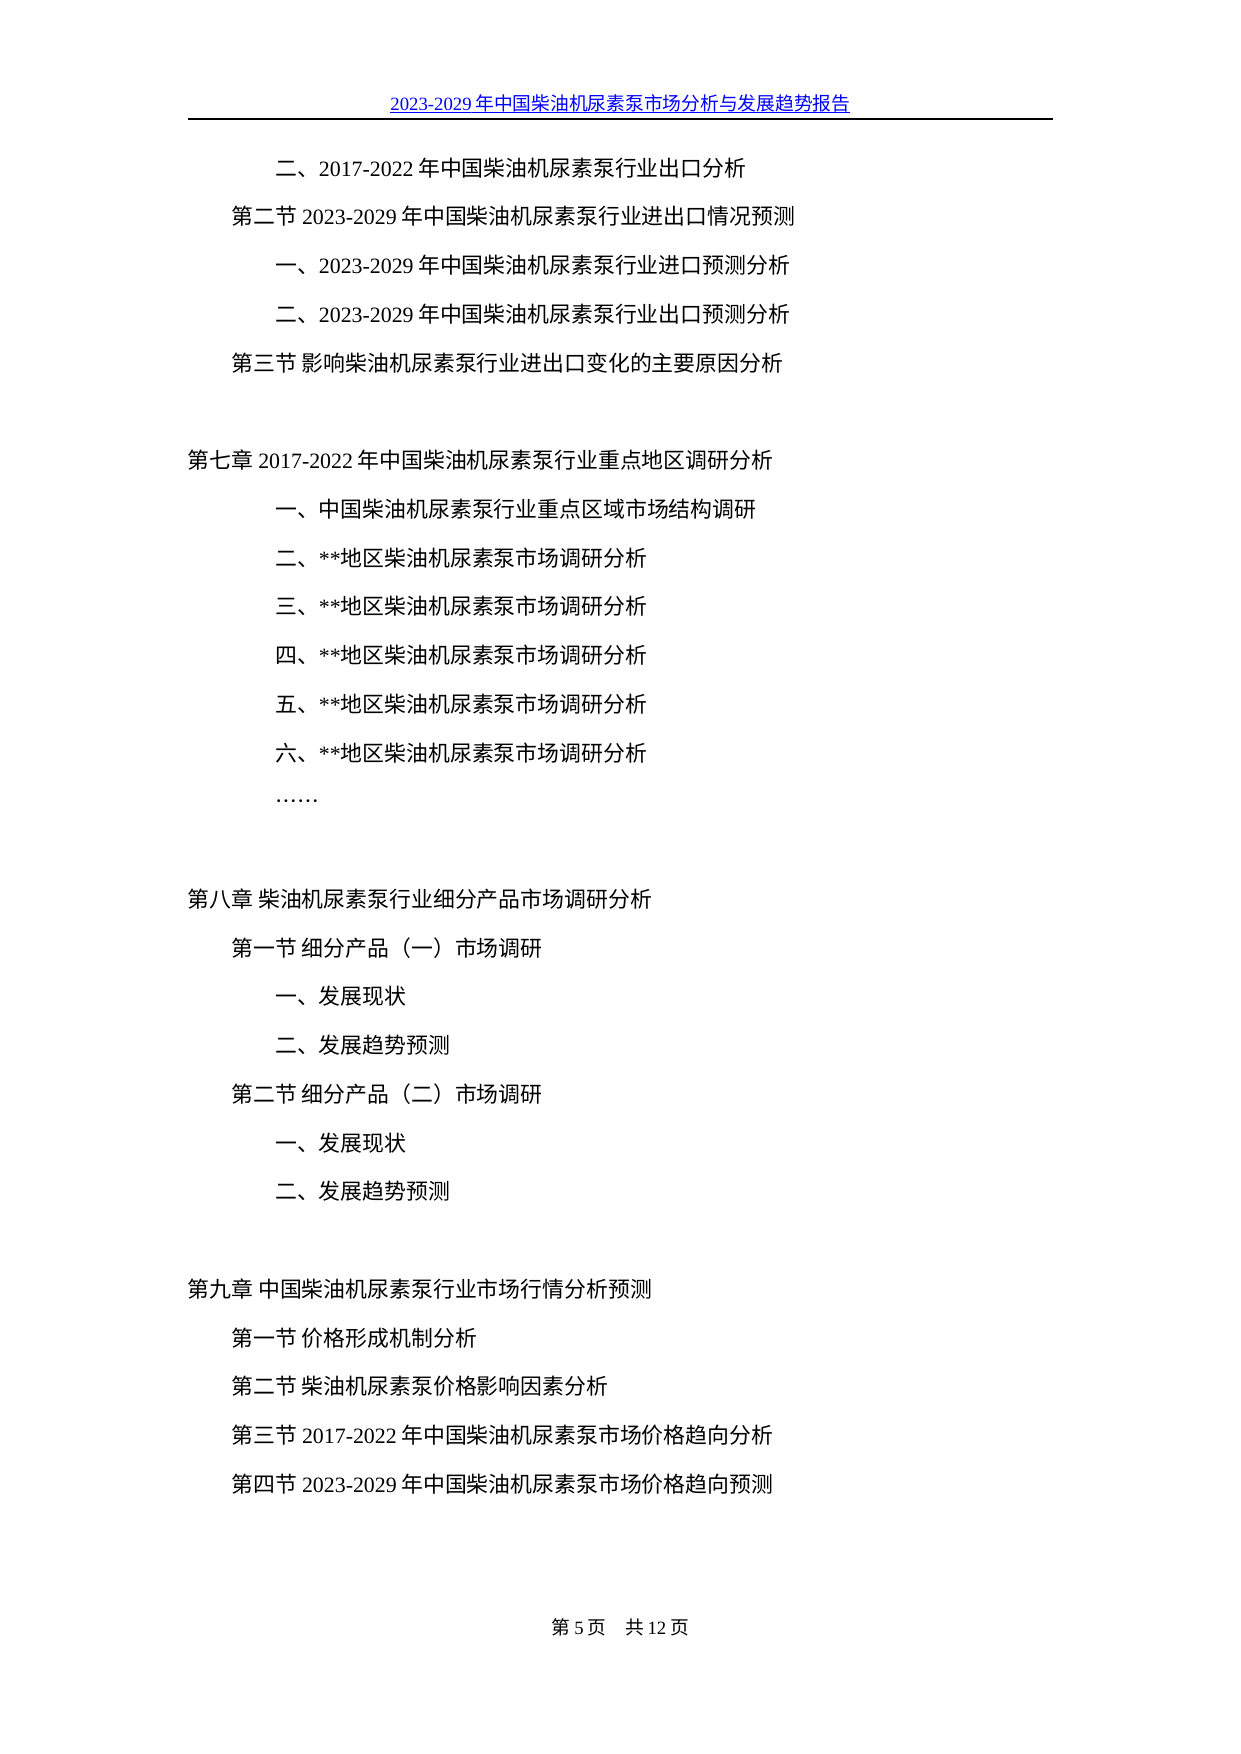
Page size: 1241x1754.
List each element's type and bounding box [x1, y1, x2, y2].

text [187, 150, 1053, 1499]
